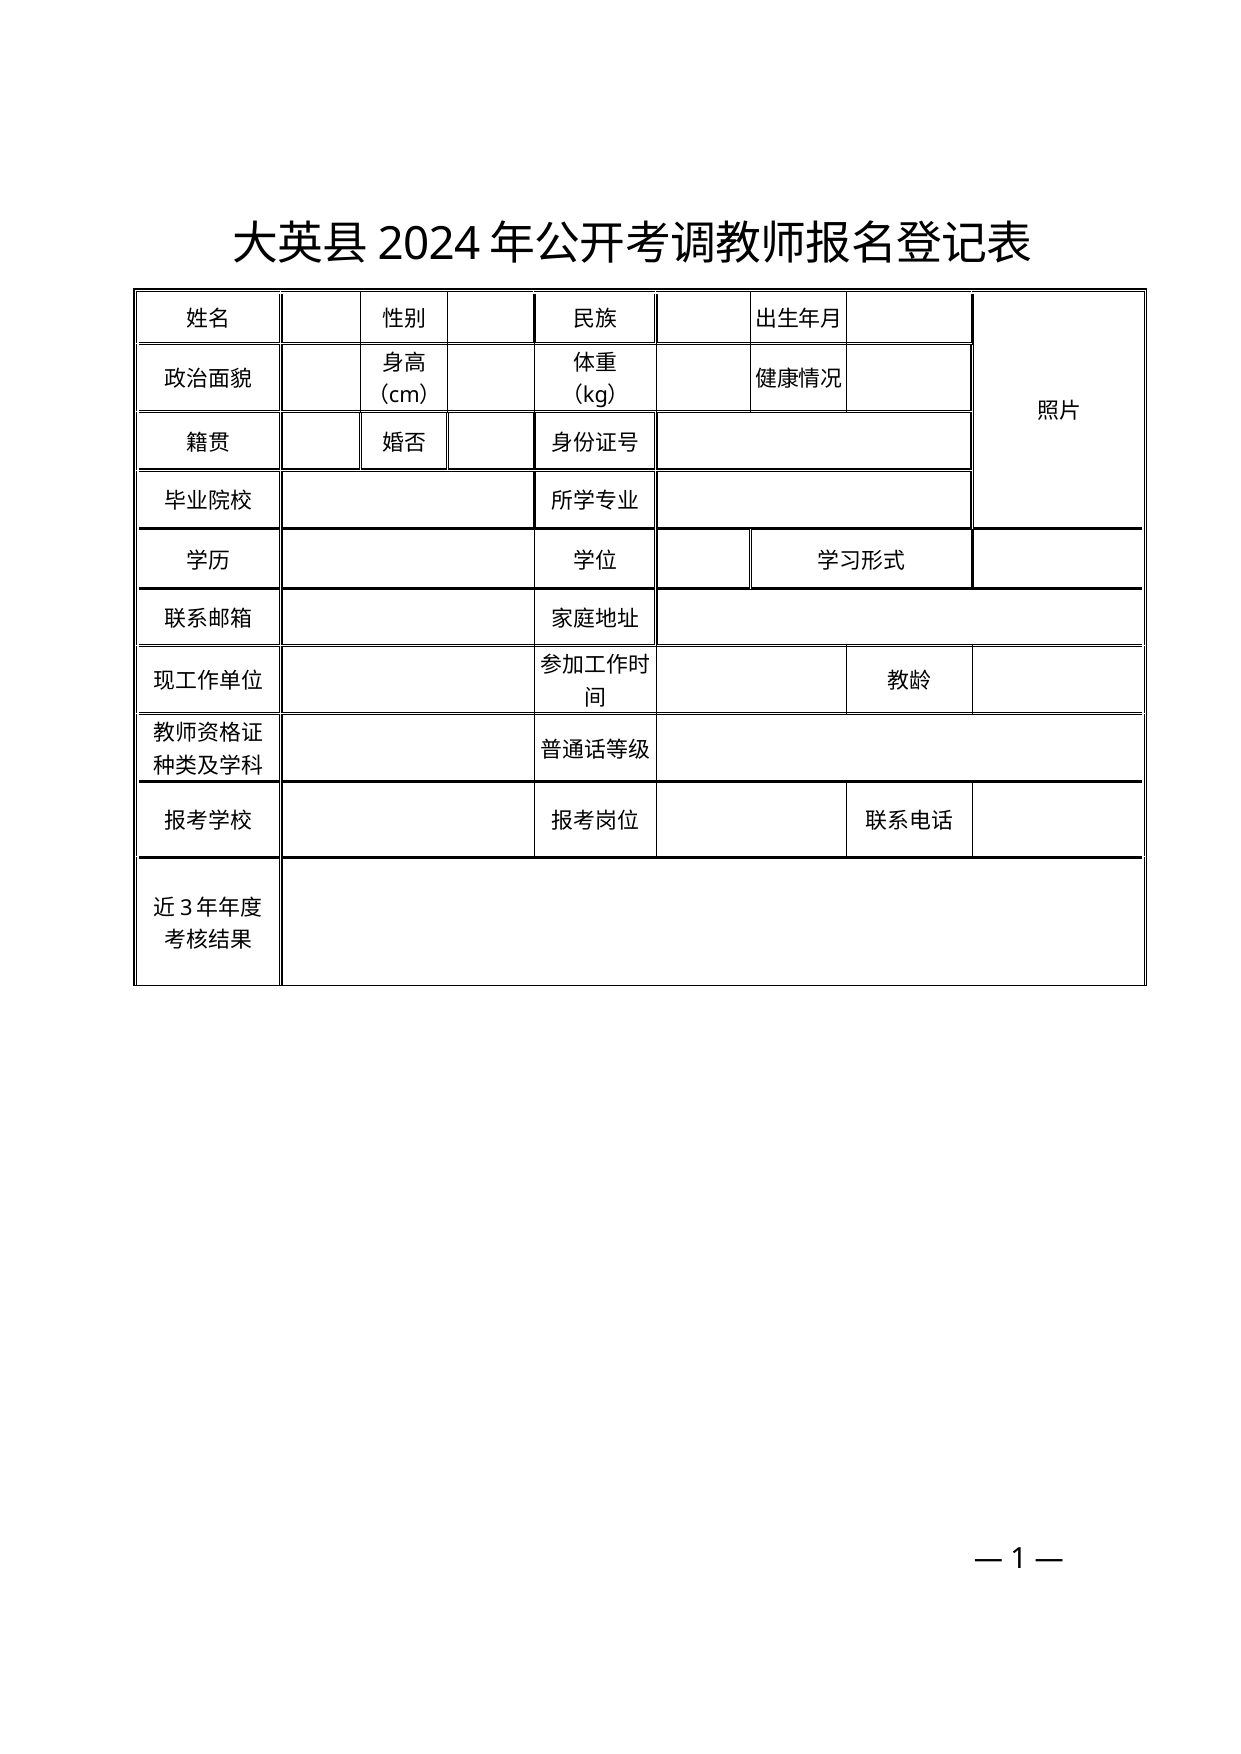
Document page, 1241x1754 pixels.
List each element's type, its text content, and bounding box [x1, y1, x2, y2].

table_cell 身高（cm） [361, 345, 447, 409]
table_cell [658, 472, 970, 527]
text 大英县2024年公开考调教师报名登记表 [187, 191, 1093, 288]
table_cell 学习形式 [752, 530, 971, 587]
table_cell [448, 345, 534, 409]
table_header [281, 292, 360, 341]
table_cell 现工作单位 [137, 644, 279, 712]
table_cell 体重 （kg） [535, 345, 656, 409]
table_cell [283, 856, 1145, 985]
table_cell 家庭地址 [535, 590, 654, 643]
table_cell [449, 413, 533, 468]
table_cell [657, 712, 1145, 780]
table_header 照片 [972, 292, 1144, 527]
table_cell 学历 [137, 527, 279, 587]
table_header [448, 290, 534, 341]
table_header [847, 290, 972, 341]
table_cell [283, 715, 534, 780]
table_cell 健康情况 [751, 345, 846, 409]
table_cell [283, 590, 534, 643]
table_cell 学位 [535, 530, 654, 587]
table_cell 联系电话 [847, 783, 972, 856]
table_cell [283, 345, 360, 409]
table_header 性别 [361, 292, 447, 341]
table_cell [973, 780, 1144, 856]
table_header 出生年月 [751, 292, 846, 341]
table_cell [974, 527, 1144, 587]
table_cell 教龄 [847, 647, 972, 712]
table_cell [283, 472, 533, 527]
table_cell [657, 345, 750, 409]
table_cell 近3年年度 考核结果 [135, 856, 279, 985]
table_cell 报考岗位 [535, 783, 656, 856]
table_cell 教师资格证 种类及学科 [135, 712, 281, 780]
table_cell [283, 783, 534, 856]
table_header [656, 292, 750, 341]
table_cell [657, 647, 846, 712]
table_cell [657, 783, 846, 856]
table_cell [658, 530, 749, 587]
table_cell 联系邮箱 [137, 587, 279, 643]
table_cell [847, 345, 970, 409]
table_cell [283, 647, 534, 712]
table_cell 籍贯 [137, 410, 279, 468]
table_cell 政治面貌 [137, 341, 279, 409]
table_cell [658, 587, 1144, 643]
table_cell 参加工作时间 [535, 647, 656, 712]
table_header 姓名 [137, 290, 281, 341]
table_cell 婚否 [362, 413, 446, 468]
table_cell 所学专业 [536, 472, 654, 527]
table_cell [283, 413, 359, 468]
table_cell [973, 644, 1144, 712]
table_cell 普通话等级 [535, 715, 656, 780]
table_cell 报考学校 [137, 780, 279, 856]
table_cell 身份证号 [536, 413, 654, 468]
table_cell 毕业院校 [137, 468, 279, 527]
table_header 民族 [534, 290, 656, 341]
table_cell [283, 530, 534, 587]
table_cell [658, 413, 970, 468]
